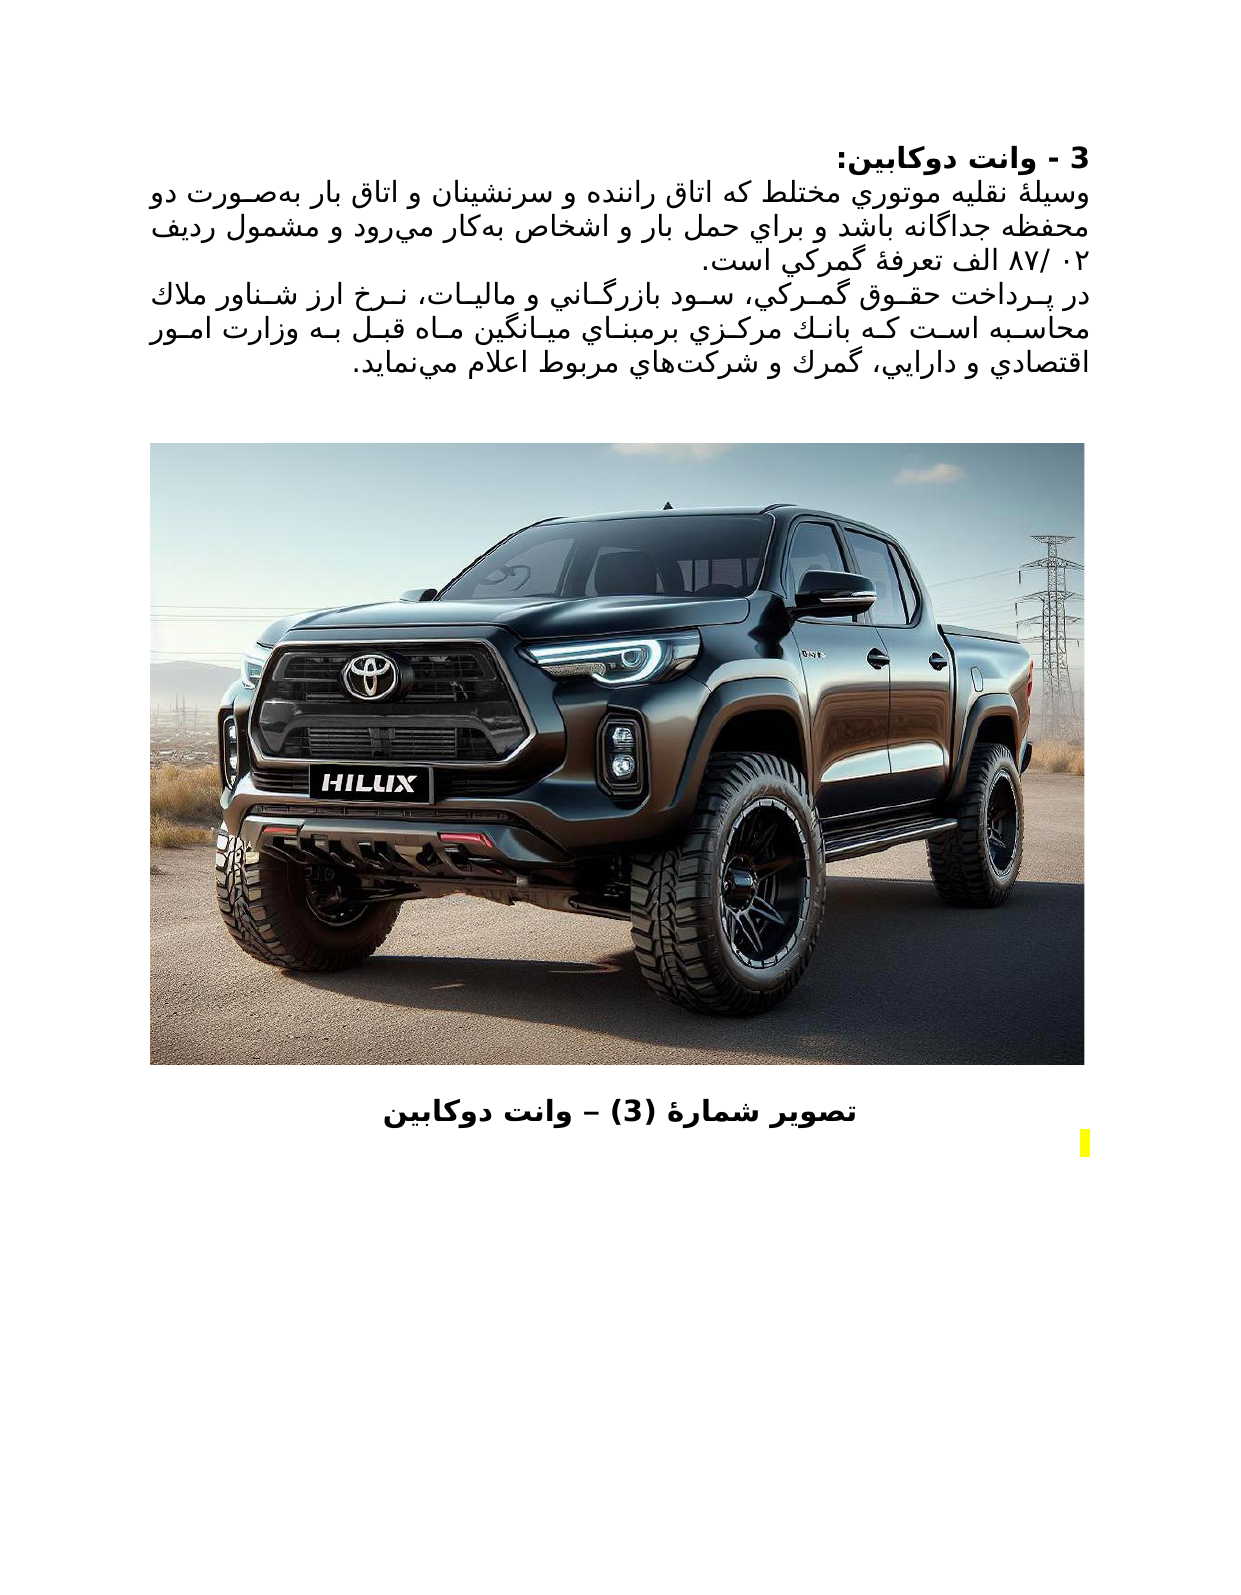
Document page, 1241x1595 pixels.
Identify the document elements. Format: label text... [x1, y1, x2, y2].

text 3 - وانت دوكابين: [150, 142, 1090, 176]
picture [150, 443, 1085, 1065]
text وسيلۀ نقليه موتوري مختلط كه اتاق راننده و سرنشينان و اتاق بار به‌صورت دو محفظه جداگانه باشد و براي حمل بار و اشخاص به‌كار مي‌رود و مشمول رديف ۰۲ /۸۷ الف تعرفۀ گمركي است. [150, 176, 1090, 278]
text در پرداخت حقوق گمركي، سود بازرگاني و ماليات، نرخ ارز شناور ملاك محاسبه است كه بانك مركزي برمبناي ميانگين ماه قبل به وزارت امور اقتصادي و دارايي، گمرك و شركت‌هاي مربوط اعلام مي‌نمايد. [150, 278, 1090, 379]
